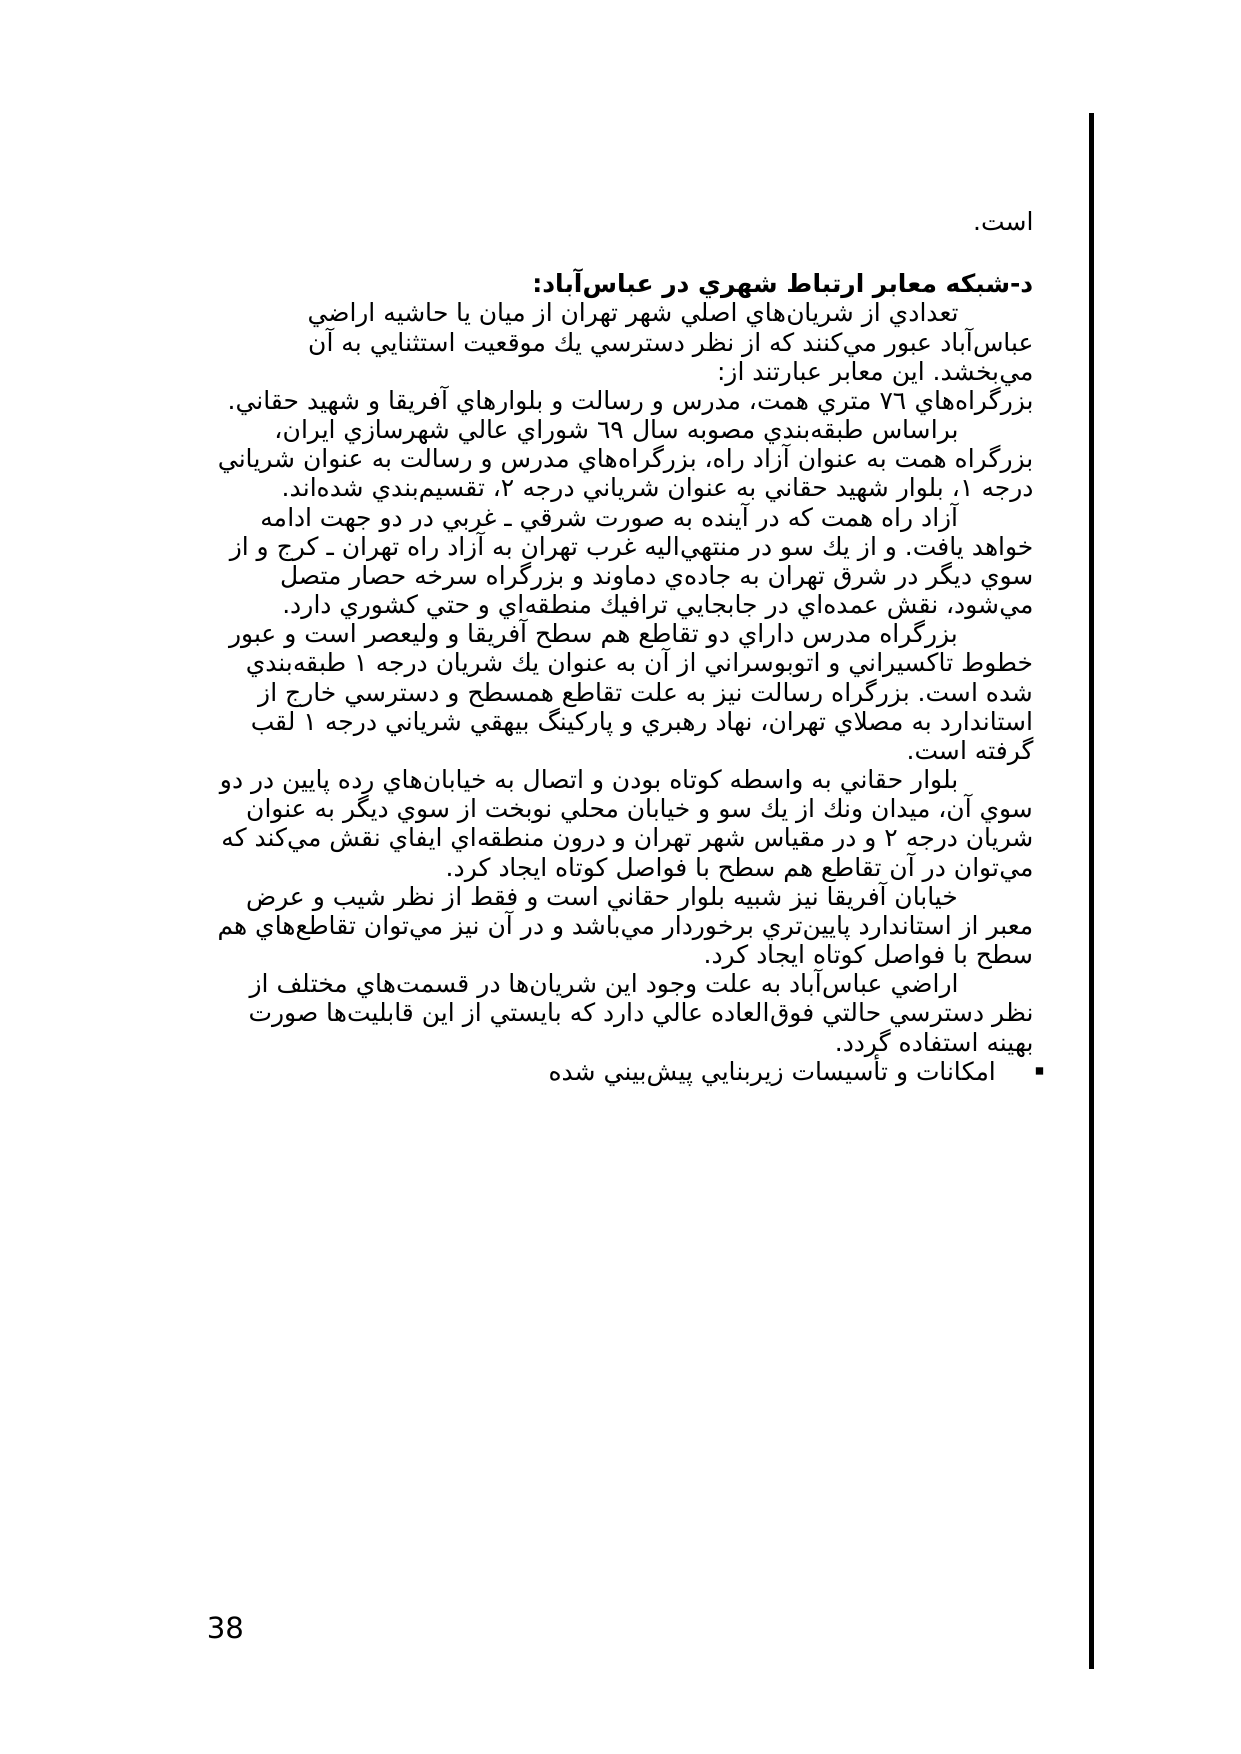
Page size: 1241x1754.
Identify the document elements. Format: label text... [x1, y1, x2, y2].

list امكانات و تأسيسات زيربنايي پيش‌بيني شده [207, 1057, 1033, 1086]
text بزرگراه مدرس داراي دو تقاطع هم سطح آفريقا و وليعصر است و عبور خطوط تاكسيراني و اتوبوسراني از آن به عنوان يك شريان درجه ١ طبقه‌بندي شده است. بزرگراه رسالت نيز به علت تقاطع همسطح و دسترسي خارج از استاندارد به مصلاي تهران، نهاد رهبري و پاركينگ بيهقي شرياني درجه ١ لقب گرفته است. [207, 619, 1033, 765]
text تعدادي از شريان‌هاي اصلي شهر تهران از ميان يا حاشيه اراضي عباس‌آباد عبور مي‌كنند كه از نظر دسترسي يك موقعيت استثنايي به آن مي‌بخشد. اين معابر عبارتند از: [207, 299, 1033, 386]
text بزرگراه‌هاي ٧٦ متري همت، مدرس و رسالت و بلوارهاي آفريقا و شهيد حقاني. [207, 386, 1033, 415]
text براساس طبقه‌بندي مصوبه سال ٦٩ شوراي عالي شهرسازي ايران، بزرگراه همت به عنوان آزاد راه، بزرگراه‌هاي مدرس و رسالت به عنوان شرياني درجه ١، بلوار شهيد حقاني به عنوان شرياني درجه ٢، تقسيم‌بندي شده‌اند. [207, 415, 1033, 503]
text اراضي عباس‌آباد به علت وجود اين شريان‌ها در قسمت‌هاي مختلف از نظر دسترسي حالتي فوق‌العاده عالي دارد كه بايستي از اين قابليت‌ها صورت بهينه استفاده گردد. [207, 969, 1033, 1057]
text بلوار حقاني به واسطه كوتاه بودن و اتصال به خيابان‌هاي رده پايين در دو سوي آن، ميدان ونك از يك سو و خيابان محلي نوبخت از سوي ديگر به عنوان شريان درجه ٢ و در مقياس شهر تهران و درون منطقه‌اي ايفاي نقش مي‌كند كه مي‌توان در آن تقاطع هم سطح با فواصل كوتاه ايجاد كرد. [207, 765, 1033, 882]
text آزاد راه همت كه در آينده به صورت شرقي ـ غربي در دو جهت ادامه خواهد يافت. و از يك سو در منتهي‌اليه غرب تهران به آزاد راه تهران ـ كرج و از سوي ديگر در شرق تهران به جاده‌ي دماوند و بزرگراه سرخه حصار متصل مي‌شود، نقش عمده‌اي در جابجايي ترافيك منطقه‌اي و حتي كشوري دارد. [207, 503, 1033, 619]
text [207, 207, 1033, 236]
text د-شبكه معابر ارتباط شهري در عباس‌آباد: [207, 269, 1033, 299]
text خيابان آفريقا نيز شبيه بلوار حقاني است و فقط از نظر شيب و عرض معبر از استاندارد پايين‌تري برخوردار مي‌باشد و در آن نيز مي‌توان تقاطع‌هاي هم سطح با فواصل كوتاه ايجاد كرد. [207, 882, 1033, 969]
